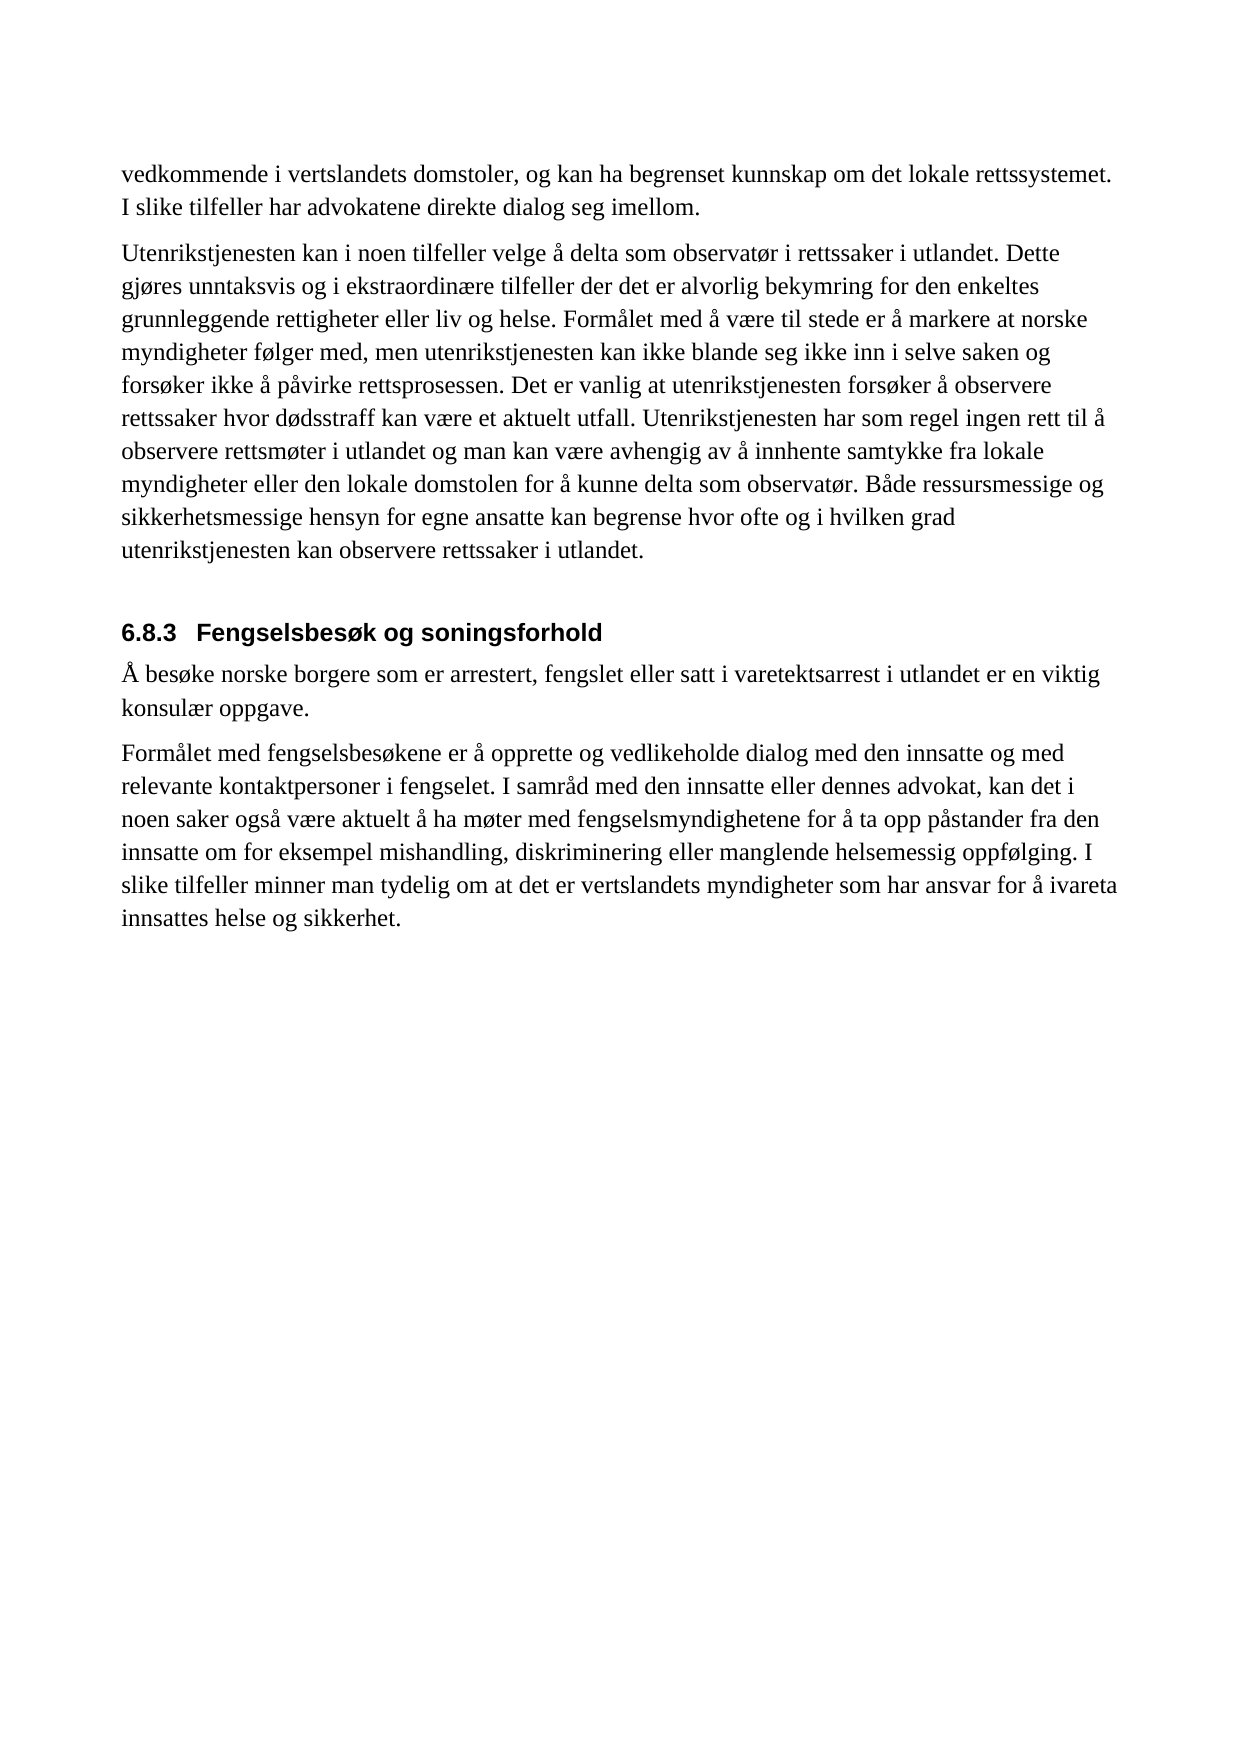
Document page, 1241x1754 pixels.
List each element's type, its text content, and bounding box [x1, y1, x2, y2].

text Å besøke norske borgere som er arrestert, fengslet eller satt i varetektsarrest i utlandet er en viktig konsulær oppgave. [121, 659, 1119, 721]
subtitle Fengselsbesøk og soningsforhold [121, 618, 1119, 647]
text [121, 159, 1119, 221]
text Formålet med fengselsbesøkene er å opprette og vedlikeholde dialog med den innsatte og med relevante kontaktpersoner i fengselet. I samråd med den innsatte eller dennes advokat, kan det i noen saker også være aktuelt å ha møter med fengselsmyndighetene for å ta opp påstander fra den innsatte om for eksempel mishandling, diskriminering eller manglende helsemessig oppfølging. I slike tilfeller minner man tydelig om at det er vertslandets myndigheter som har ansvar for å ivareta innsattes helse og sikkerhet. [121, 738, 1119, 932]
text Utenrikstjenesten kan i noen tilfeller velge å delta som observatør i rettssaker i utlandet. Dette gjøres unntaksvis og i ekstraordinære tilfeller der det er alvorlig bekymring for den enkeltes grunnleggende rettigheter eller liv og helse. Formålet med å være til stede er å markere at norske myndigheter følger med, men utenrikstjenesten kan ikke blande seg ikke inn i selve saken og forsøker ikke å påvirke rettsprosessen. Det er vanlig at utenrikstjenesten forsøker å observere rettssaker hvor dødsstraff kan være et aktuelt utfall. Utenrikstjenesten har som regel ingen rett til å observere rettsmøter i utlandet og man kan være avhengig av å innhente samtykke fra lokale myndigheter eller den lokale domstolen for å kunne delta som observatør. Både ressursmessige og sikkerhetsmessige hensyn for egne ansatte kan begrense hvor ofte og i hvilken grad utenrikstjenesten kan observere rettssaker i utlandet. [121, 238, 1119, 564]
